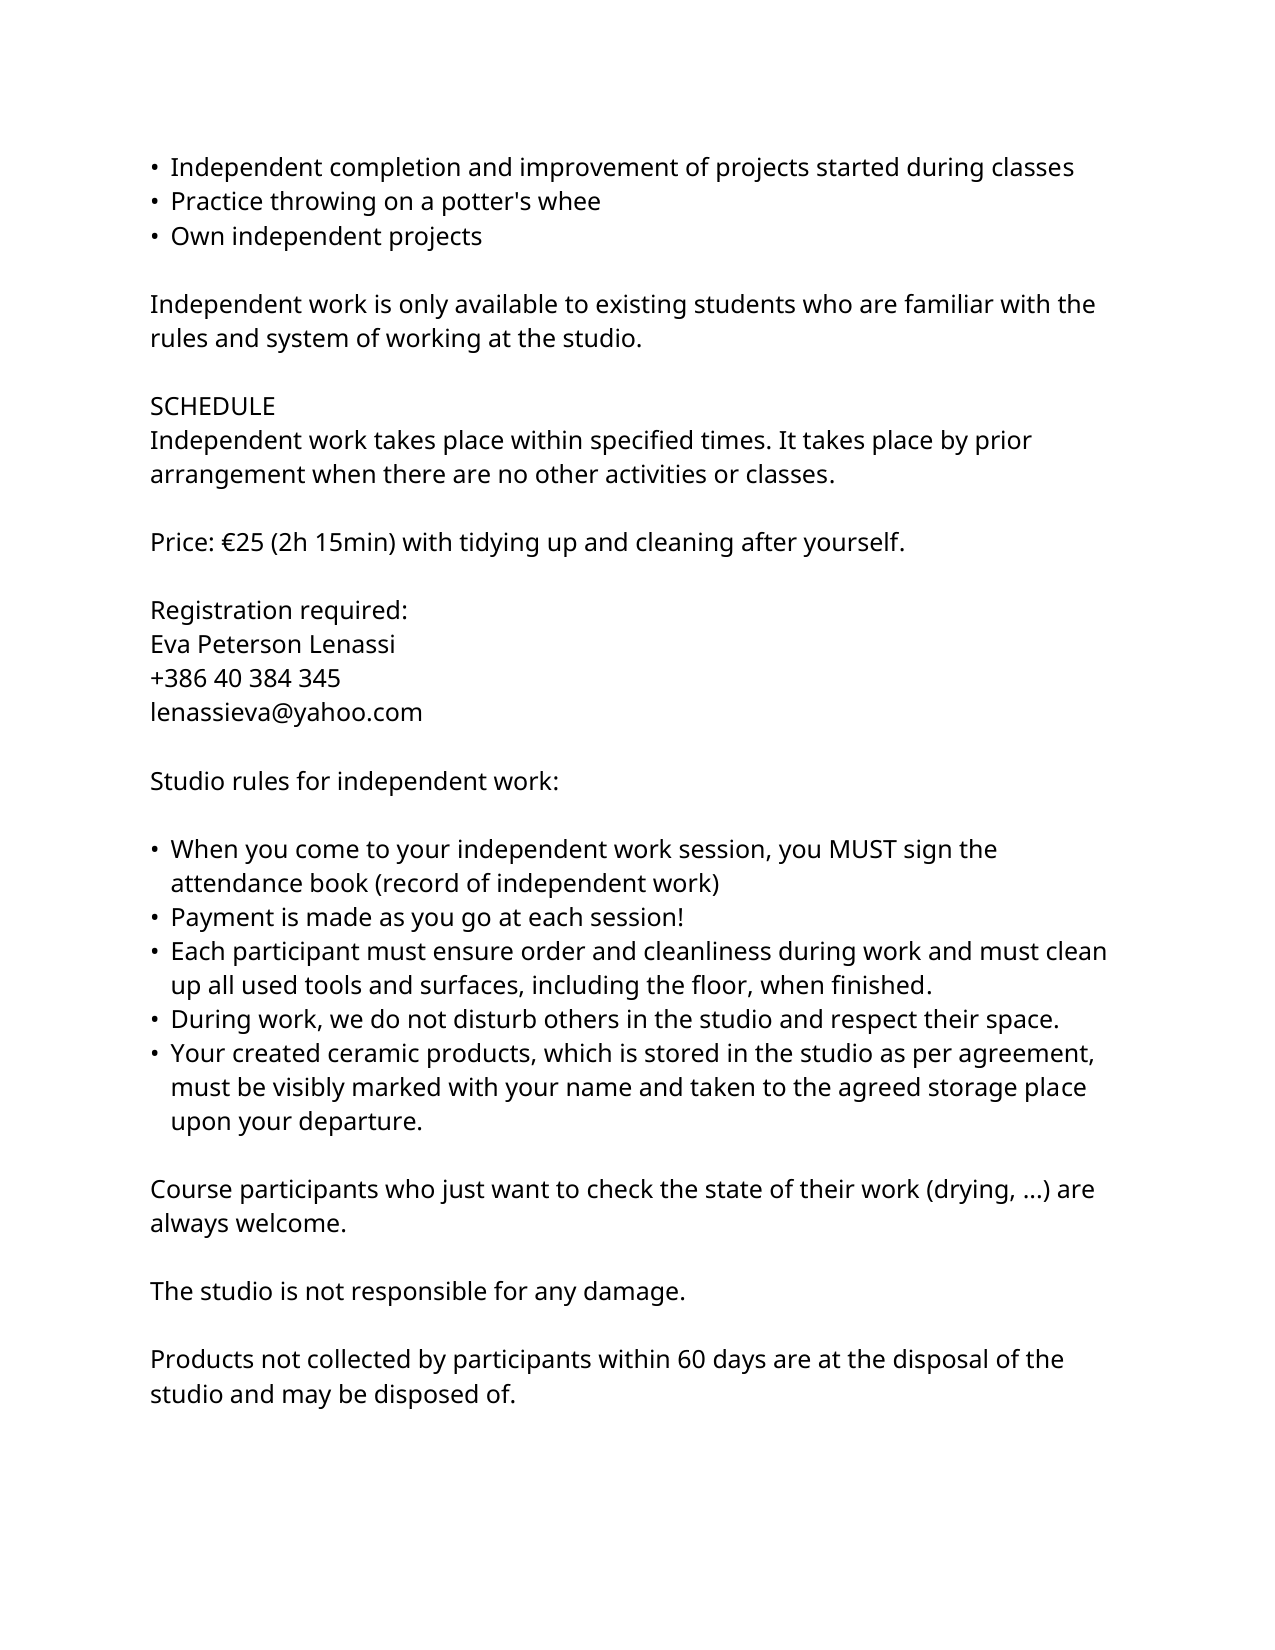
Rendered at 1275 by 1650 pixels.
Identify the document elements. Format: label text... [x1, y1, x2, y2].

list Own independent projects [150, 218, 1125, 252]
list Payment is made as you go at each session! [150, 899, 1125, 933]
list Independent completion and improvement of projects started during classes [150, 150, 1125, 184]
text Course participants who just want to check the state of their work (drying, ...) are always welcome. [150, 1172, 1125, 1240]
text SCHEDULE [150, 388, 1125, 422]
text Independent work takes place within specified times. It takes place by prior arrangement when there are no other activities or classes. [150, 422, 1125, 491]
text The studio is not responsible for any damage. [150, 1274, 1125, 1308]
list When you come to your independent work session, you MUST sign the attendance book (record of independent work) [150, 831, 1125, 899]
text lenassieva@yahoo.com [150, 695, 1125, 729]
list During work, we do not disturb others in the studio and respect their space. [150, 1002, 1125, 1036]
text Products not collected by participants within 60 days are at the disposal of the studio and may be disposed of. [150, 1342, 1125, 1410]
text Eva Peterson Lenassi [150, 627, 1125, 661]
list Each participant must ensure order and cleanliness during work and must clean up all used tools and surfaces, including the floor, when finished. [150, 933, 1125, 1002]
text Registration required: [150, 593, 1125, 627]
text Price: €25 (2h 15min) with tidying up and cleaning after yourself. [150, 525, 1125, 559]
text +386 40 384 345 [150, 661, 1125, 695]
list Practice throwing on a potter's whee [150, 184, 1125, 218]
text Independent work is only available to existing students who are familiar with the rules and system of working at the studio. [150, 286, 1125, 354]
list Your created ceramic products, which is stored in the studio as per agreement, must be visibly marked with your name and taken to the agreed storage place upon your departure. [150, 1036, 1125, 1138]
text Studio rules for independent work: [150, 763, 1125, 797]
